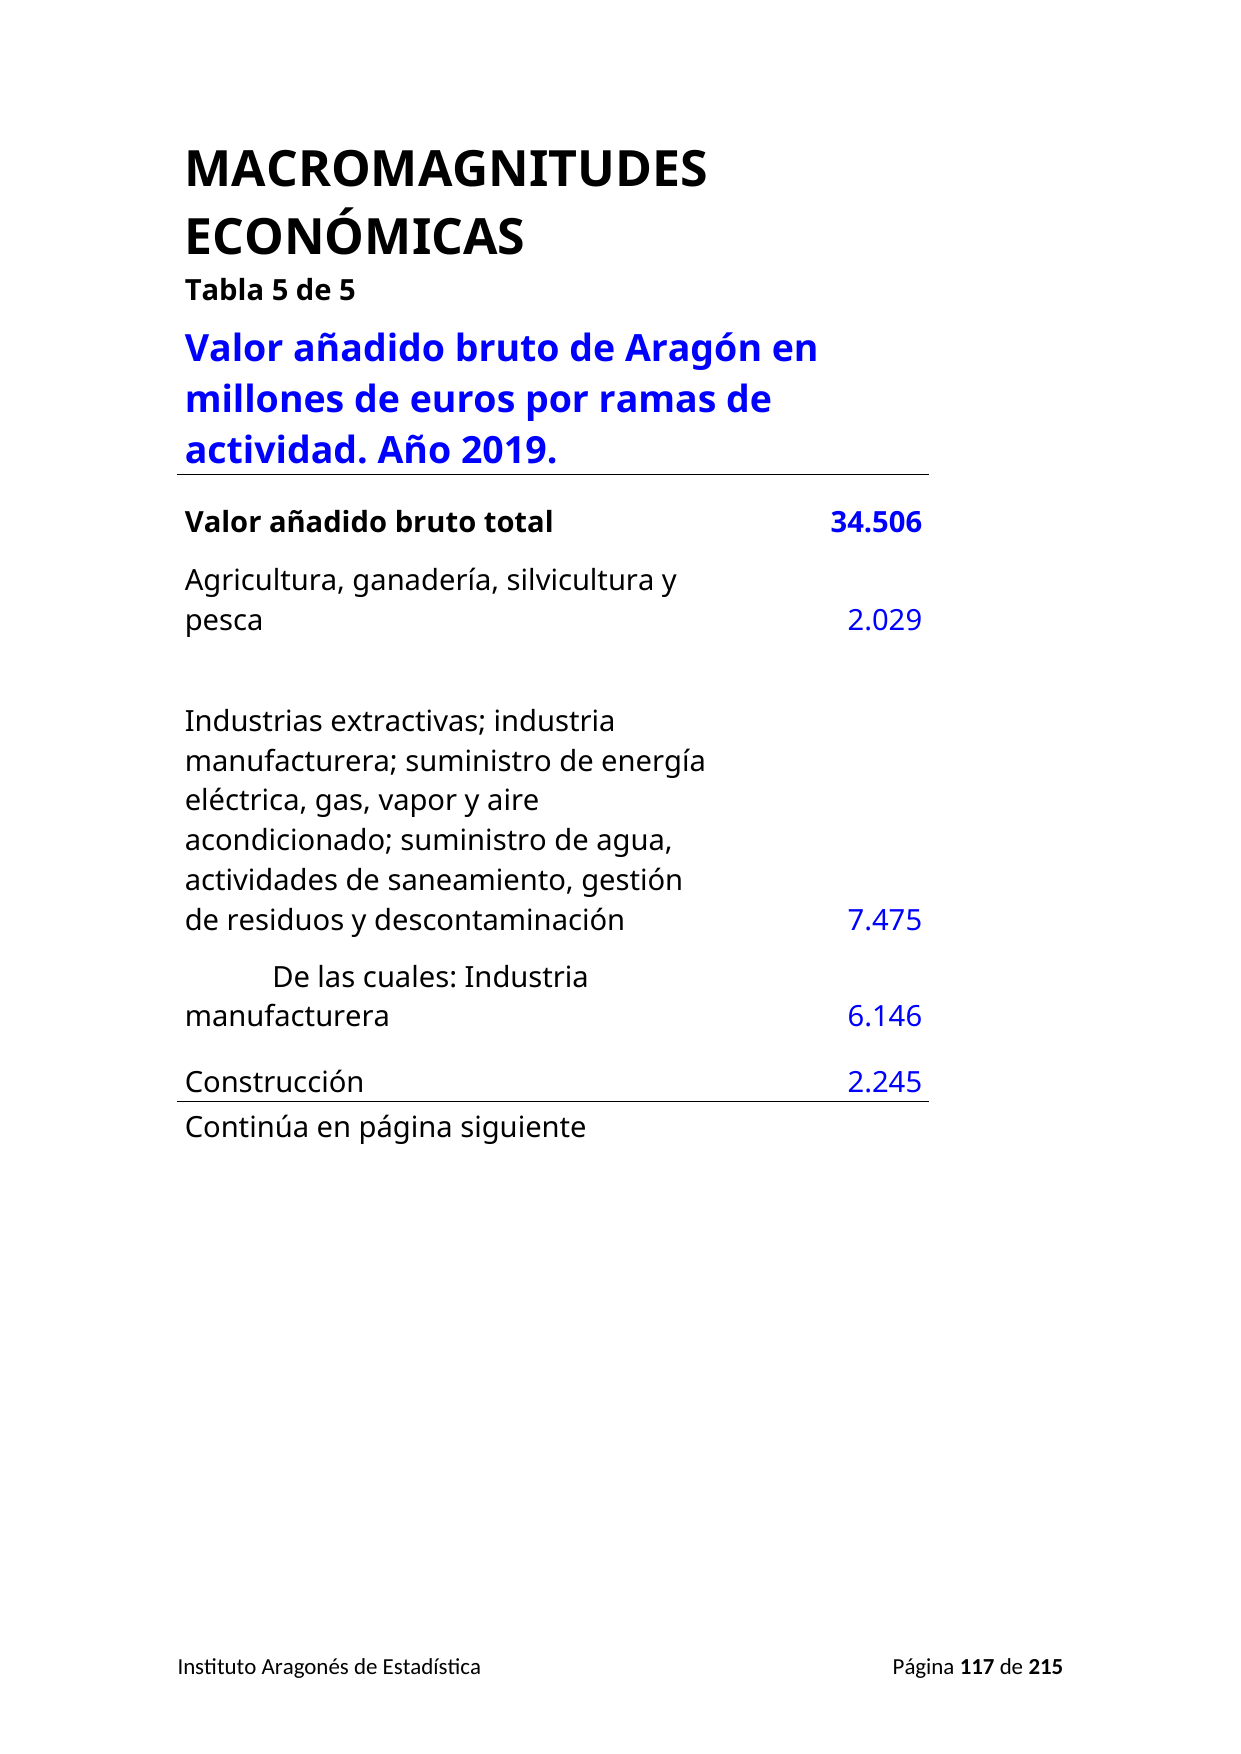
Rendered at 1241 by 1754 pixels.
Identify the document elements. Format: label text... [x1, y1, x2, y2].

table_cell 2.029 [715, 541, 929, 638]
table_cell 7.475 [715, 641, 929, 938]
table_cell Industrias extractivas; industria manufacturera; suministro de energía eléctrica, gas, vapor y aire acondicionado; suministro de agua, actividades de saneamiento, gestión de residuos y descontaminación [177, 639, 715, 938]
table_cell 34.506 [715, 475, 929, 541]
table_cell Valor añadido bruto total [177, 475, 715, 541]
table_cell 2.245 [715, 1035, 929, 1101]
table_cell Valor añadido bruto de Aragón en millones de euros por ramas de actividad. Año 2019. [177, 309, 929, 474]
table_header MACROMAGNITUDES ECONÓMICAS [177, 133, 929, 269]
table_cell Construcción [177, 1035, 715, 1101]
table_cell Agricultura, ganadería, silvicultura y pesca [177, 541, 715, 638]
table_cell 6.146 [715, 941, 929, 1035]
table_cell Tabla 5 de 5 [177, 269, 929, 309]
table_cell Continúa en página siguiente [177, 1102, 929, 1151]
table_cell De las cuales: Industria manufacturera [177, 939, 715, 1035]
